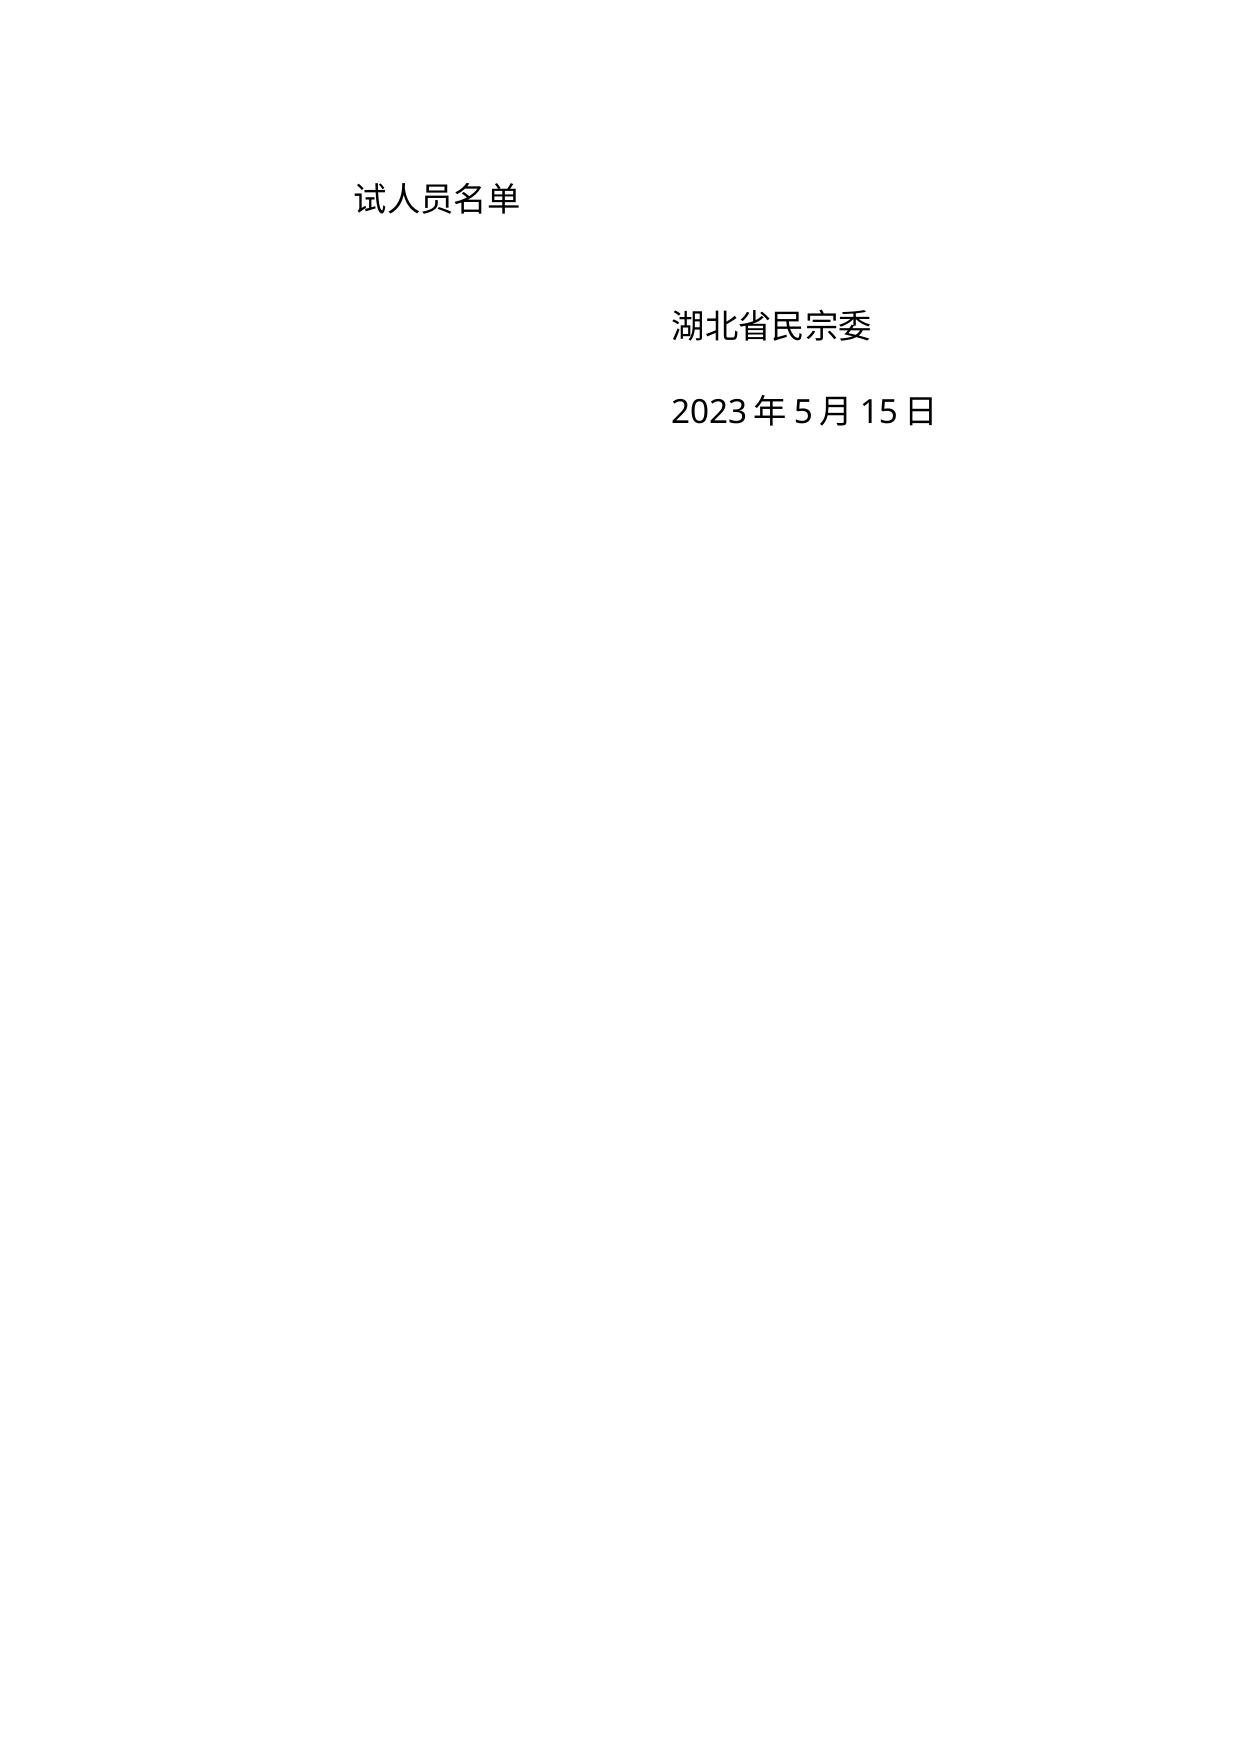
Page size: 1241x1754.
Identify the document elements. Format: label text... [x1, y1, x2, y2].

text 2023年5月15日 [187, 367, 1053, 452]
text 湖北省民宗委 [187, 282, 1053, 367]
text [254, 154, 1053, 239]
